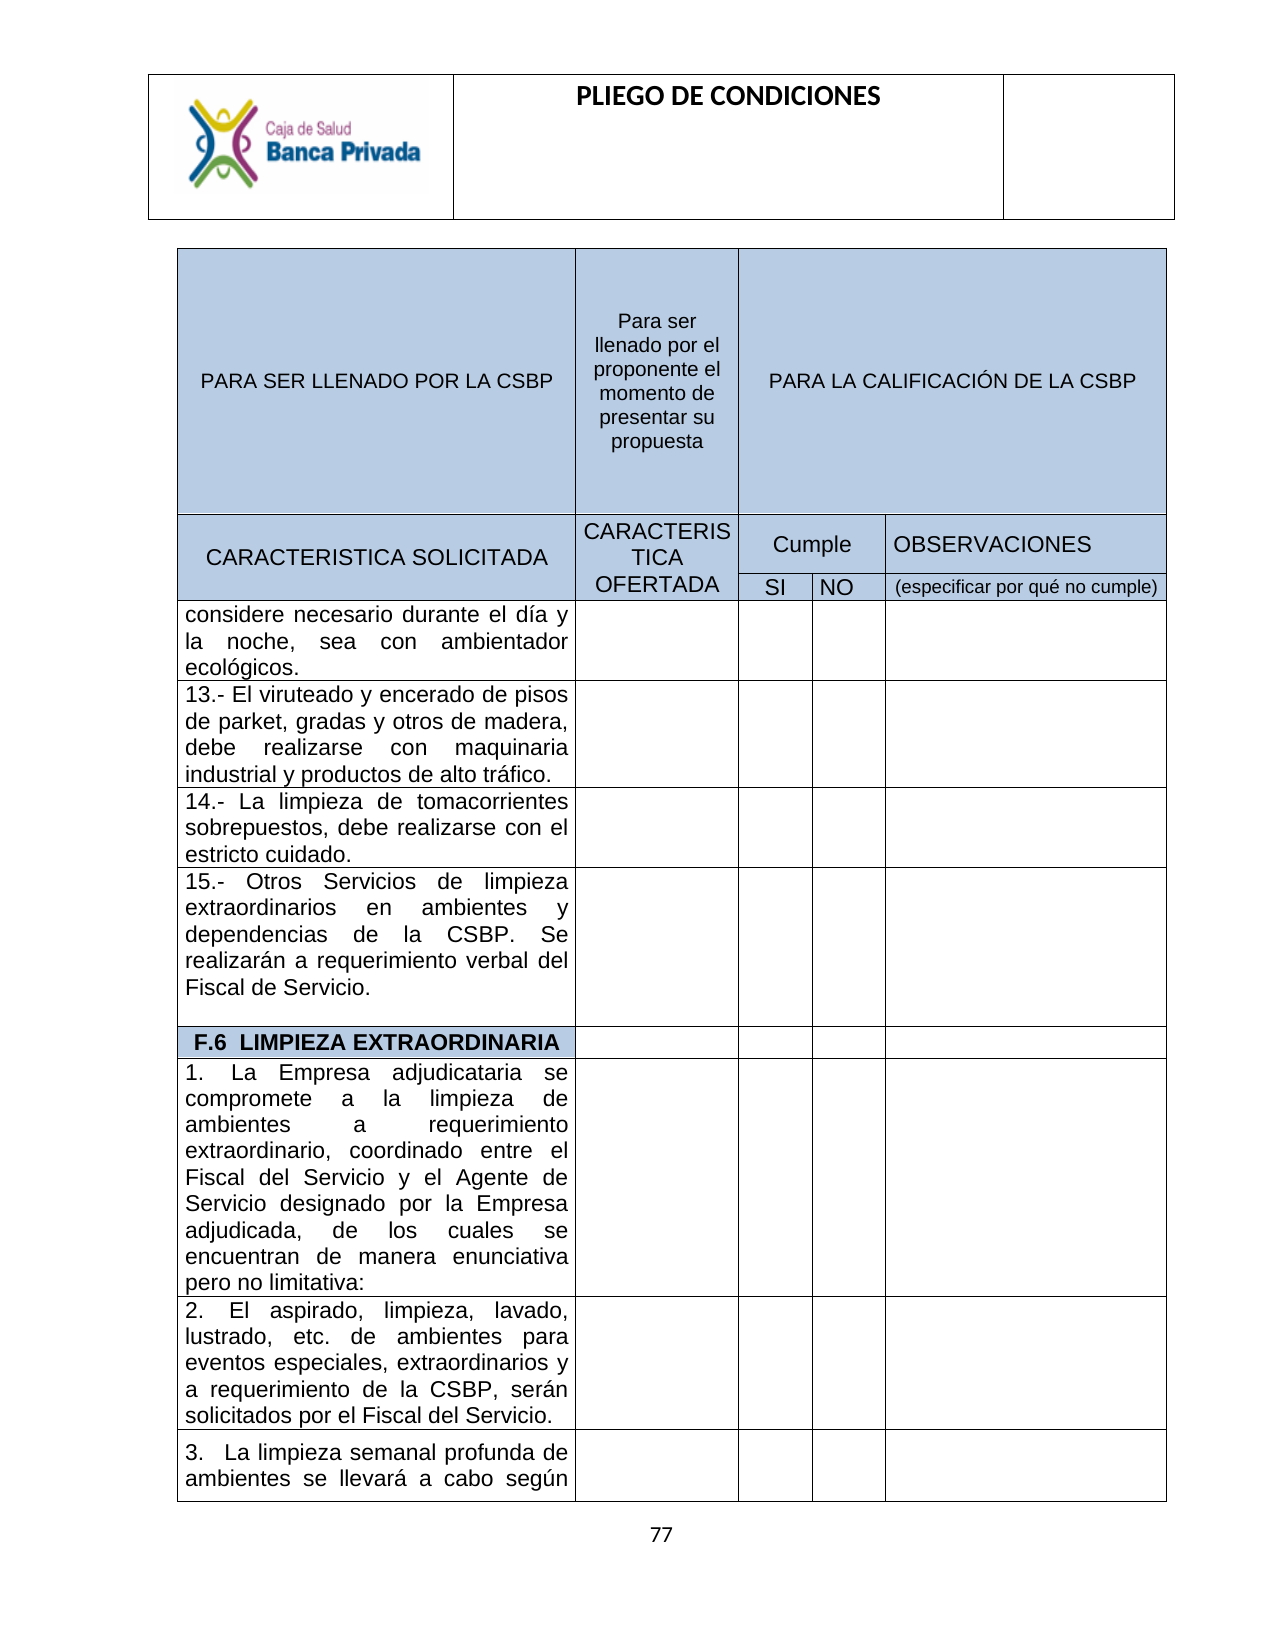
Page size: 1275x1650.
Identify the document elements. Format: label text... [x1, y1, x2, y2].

table_cell [886, 1059, 1166, 1296]
table_cell 12.- La desodorización de ambientes de atención a pacientes (Sala de Emergencias, Consultorios, Habitaciones, baños, oficinas u otros ambientes y áreas de circulación debe realizarse permanentemente o cuando el Fiscal del Servicio considere necesario durante el día y la noche, sea con ambientador ecológicos. [178, 601, 575, 680]
table_cell [576, 868, 738, 1026]
table_cell [813, 868, 885, 1026]
table_cell [813, 788, 885, 867]
table_cell [886, 868, 1166, 1026]
table_header PARA SER LLENADO POR LA CSBP [178, 249, 575, 513]
table_cell OBSERVACIONES [886, 515, 1166, 573]
table_cell [739, 1027, 812, 1057]
table_cell [739, 788, 812, 867]
table_cell [576, 788, 738, 867]
table_cell [813, 601, 885, 680]
table_cell [576, 681, 738, 787]
table_cell CARACTERISTICA OFERTADA [576, 515, 738, 600]
table_cell [886, 1430, 1166, 1501]
table_cell [739, 1297, 812, 1428]
table_cell [576, 601, 738, 680]
table_cell NO [813, 574, 885, 600]
table_cell CARACTERISTICA SOLICITADA [178, 515, 575, 600]
table_cell [739, 1059, 812, 1296]
table_cell F.6 LIMPIEZA EXTRAORDINARIA [178, 1027, 575, 1057]
table_cell [886, 1027, 1166, 1057]
table_cell Cumple [739, 515, 885, 573]
table_cell [739, 601, 812, 680]
table_cell [813, 1430, 885, 1501]
table_cell [813, 681, 885, 787]
table_cell [576, 1059, 738, 1296]
table_cell [813, 1059, 885, 1296]
table_cell [739, 1430, 812, 1501]
table_cell [813, 1027, 885, 1057]
table_cell SI [739, 574, 812, 600]
table_cell [576, 1430, 738, 1501]
table_cell [576, 1297, 738, 1428]
table_cell [576, 1027, 738, 1057]
table_cell 15.- Otros Servicios de limpieza extraordinarios en ambientes y dependencias de la CSBP. Se realizarán a requerimiento verbal del Fiscal de Servicio. [178, 868, 575, 1026]
table_header PARA LA CALIFICACIÓN DE LA CSBP [739, 249, 1166, 513]
table_cell [813, 1297, 885, 1428]
table_cell [739, 868, 812, 1026]
table_cell [886, 788, 1166, 867]
table_cell [886, 1297, 1166, 1428]
table_cell 1. La Empresa adjudicataria se compromete a la limpieza de ambientes a requerimiento extraordinario, coordinado entre el Fiscal del Servicio y el Agente de Servicio designado por la Empresa adjudicada, de los cuales se encuentran de manera enunciativa pero no limitativa: [178, 1059, 575, 1296]
picture [174, 75, 429, 194]
table_cell [886, 681, 1166, 787]
table_cell (especificar por qué no cumple) [886, 574, 1166, 600]
table_cell [739, 681, 812, 787]
table_cell 13.- El viruteado y encerado de pisos de parket, gradas y otros de madera, debe realizarse con maquinaria industrial y productos de alto tráfico. [178, 681, 575, 787]
table_cell [886, 601, 1166, 680]
table_header Para ser llenado por el proponente el momento de presentar su propuesta [576, 249, 738, 513]
table_cell 14.- La limpieza de tomacorrientes sobrepuestos, debe realizarse con el estricto cuidado. [178, 788, 575, 867]
table_cell 2. El aspirado, limpieza, lavado, lustrado, etc. de ambientes para eventos especiales, extraordinarios y a requerimiento de la CSBP, serán solicitados por el Fiscal del Servicio. [178, 1297, 575, 1428]
